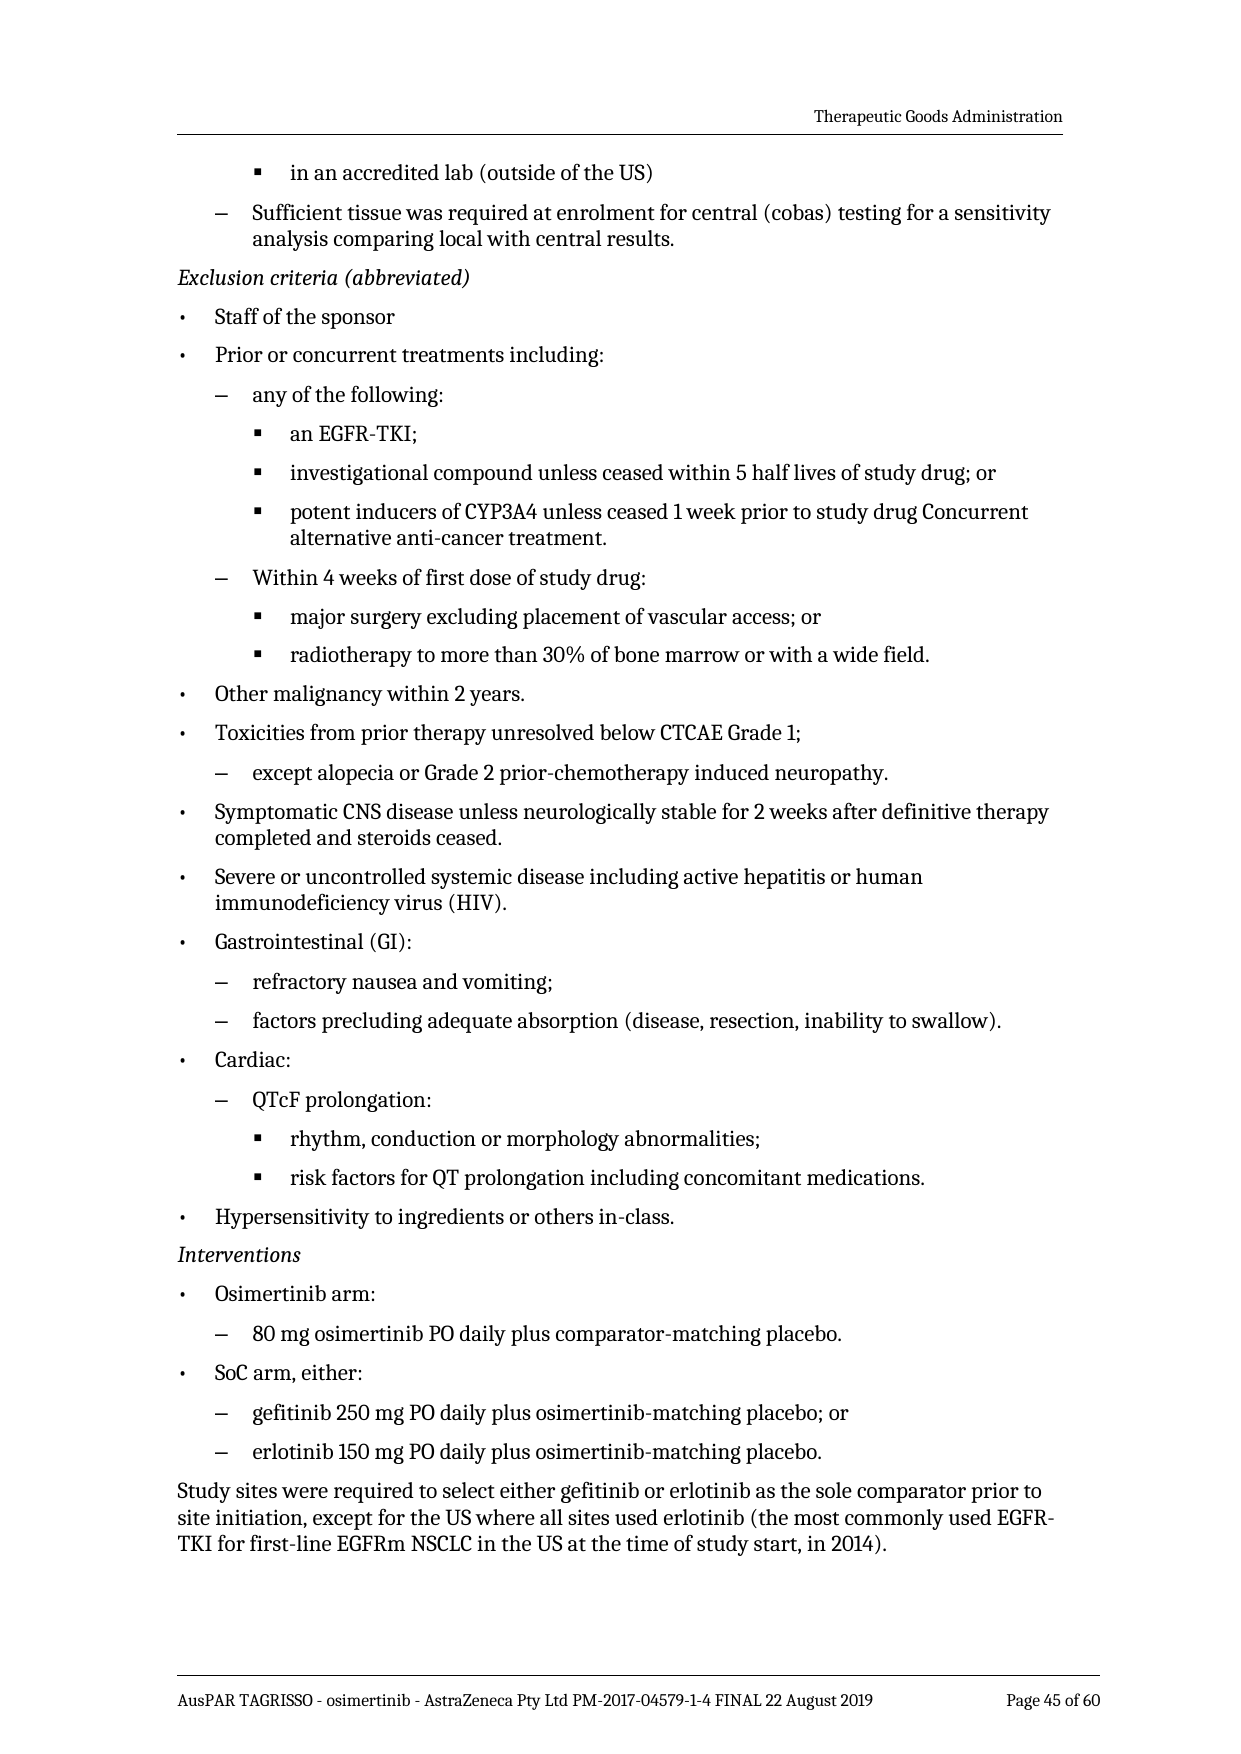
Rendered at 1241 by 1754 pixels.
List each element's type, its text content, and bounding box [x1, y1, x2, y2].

list Cardiac: [177, 1047, 1063, 1073]
list Other malignancy within 2 years. [177, 681, 1063, 707]
list SoC arm, either: [177, 1360, 1063, 1386]
list Hypersensitivity to ingredients or others in-class. [177, 1203, 1063, 1230]
subtitle Interventions [177, 1242, 1063, 1269]
list Symptomatic CNS disease unless neurologically stable for 2 weeks after definitive therapy completed and steroids ceased. [177, 798, 1063, 851]
list Toxicities from prior therapy unresolved below CTCAE Grade 1; [177, 720, 1063, 746]
list investigational compound unless ceased within 5 half lives of study drug; or [252, 460, 1063, 486]
list Staff of the sponsor [177, 303, 1063, 330]
list gefitinib 250 mg PO daily plus osimertinib-matching placebo; or [215, 1398, 1063, 1426]
list erlotinib 150 mg PO daily plus osimertinib-matching placebo. [215, 1438, 1063, 1465]
list Osimertinib arm: [177, 1281, 1063, 1307]
list risk factors for QT prolongation including concomitant medications. [252, 1164, 1063, 1191]
list Within 4 weeks of first dose of study drug: [215, 564, 1063, 591]
list rhythm, conduction or morphology abnormalities; [252, 1126, 1063, 1152]
list QTcF prolongation: [215, 1086, 1063, 1113]
list radiotherapy to more than 30% of bone marrow or with a wide field. [252, 642, 1063, 669]
list Gastrointestinal (GI): [177, 929, 1063, 955]
list an EGFR-TKI; [252, 421, 1063, 447]
list Prior or concurrent treatments including: [177, 342, 1063, 369]
list factors precluding adequate absorption (disease, resection, inability to swallow). [215, 1007, 1063, 1035]
list 80 mg osimertinib PO daily plus comparator-matching placebo. [215, 1320, 1063, 1347]
list refractory nausea and vomiting; [215, 968, 1063, 995]
list Sufficient tissue was required at enrolment for central (cobas) testing for a sensitivity analysis comparing local with central results. [215, 198, 1063, 252]
subtitle Exclusion criteria (abbreviated) [177, 264, 1063, 291]
list potent inducers of CYP3A4 unless ceased 1 week prior to study drug Concurrent alternative anti-cancer treatment. [252, 498, 1063, 551]
text Study sites were required to select either gefitinib or erlotinib as the sole comparator prior to site initiation, except for the US where all sites used erlotinib (the most commonly used EGFR-TKI for first-line EGFRm NSCLC in the US at the time of study start, in 2014). [177, 1478, 1063, 1557]
list in an accredited lab (outside of the US) [252, 160, 1063, 186]
list any of the following: [215, 381, 1063, 408]
list except alopecia or Grade 2 prior-chemotherapy induced neuropathy. [215, 759, 1063, 786]
list Severe or uncontrolled systemic disease including active hepatitis or human immunodeficiency virus (HIV). [177, 864, 1063, 916]
list major surgery excluding placement of vascular access; or [252, 603, 1063, 630]
